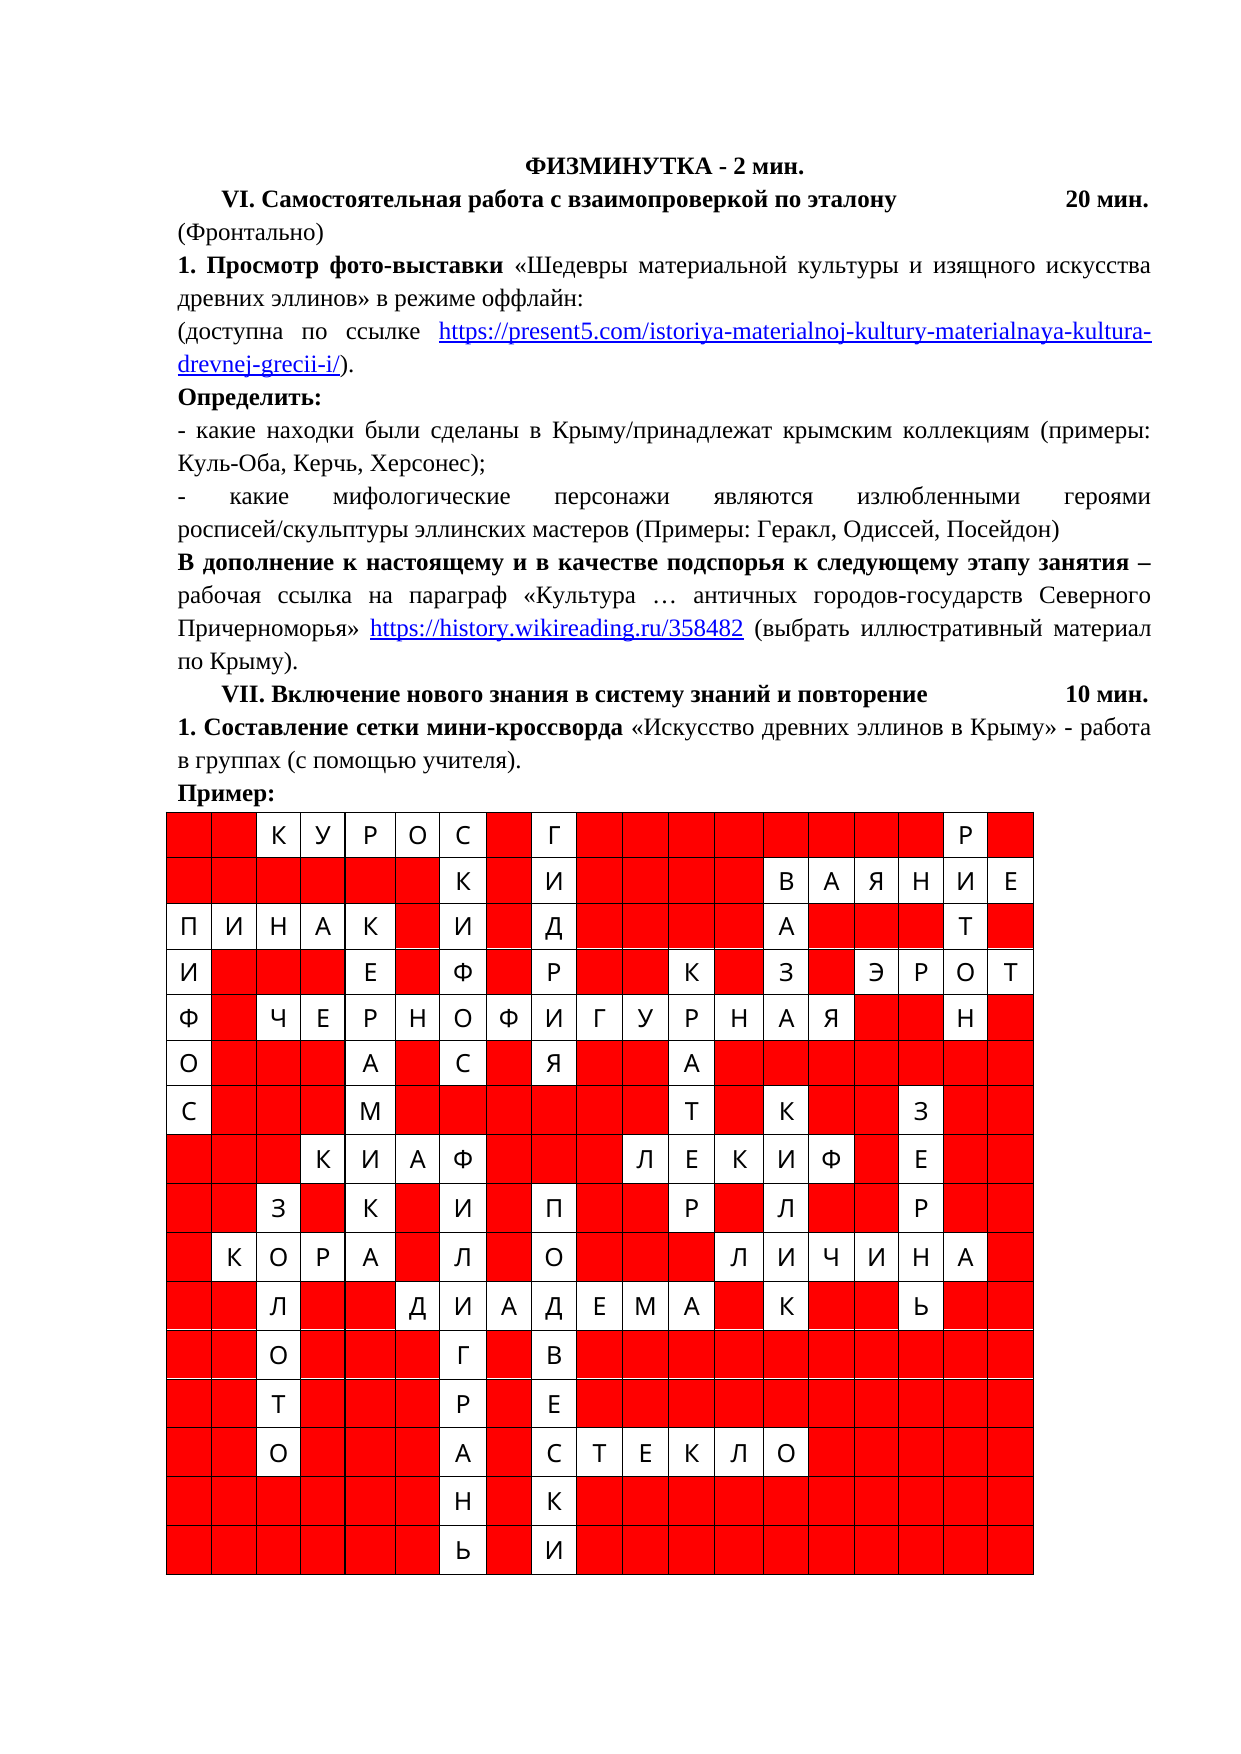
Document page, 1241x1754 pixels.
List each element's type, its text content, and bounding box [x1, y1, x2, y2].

table_cell [623, 1041, 668, 1085]
table_cell И [855, 1233, 898, 1281]
table_cell [212, 1526, 256, 1574]
table_cell [167, 1233, 211, 1281]
table_cell Н [715, 995, 763, 1040]
table_cell [487, 1526, 531, 1574]
text - какие мифологические персонажи являются излюбленными героями росписей/скульптуры эллинских мастеров (Примеры: Геракл, Одиссей, Посейдон) [177, 481, 1152, 543]
table_cell [396, 904, 439, 948]
table_cell Т [669, 1086, 714, 1134]
table_cell [623, 1184, 668, 1232]
table_cell К [669, 1428, 714, 1476]
table_header О [396, 813, 439, 857]
table_cell У [623, 995, 668, 1040]
table_header [855, 813, 898, 857]
table_cell [167, 1135, 211, 1183]
table_header К [257, 813, 300, 857]
table_cell [396, 1477, 439, 1525]
table_cell О [944, 950, 987, 994]
table_cell М [623, 1282, 668, 1329]
table_cell [855, 1477, 898, 1525]
table_header С [440, 813, 486, 857]
table_cell [855, 1086, 898, 1134]
table_cell А [440, 1428, 486, 1476]
table_cell [669, 1233, 714, 1281]
table_cell [346, 1428, 395, 1476]
table_cell [487, 1428, 531, 1476]
table_cell [577, 904, 622, 948]
table_cell [301, 1428, 344, 1476]
table_cell [988, 904, 1033, 948]
table_cell [577, 1041, 622, 1085]
table_cell Р [899, 1184, 943, 1232]
table_cell [623, 1380, 668, 1427]
table_cell [301, 1086, 344, 1134]
table_cell [301, 858, 344, 903]
table_cell [855, 1282, 898, 1329]
table_cell [487, 1041, 531, 1085]
table_cell [623, 950, 668, 994]
table_cell [257, 858, 300, 903]
table_cell [396, 858, 439, 903]
table_cell [988, 1477, 1033, 1525]
table_cell Н [944, 995, 987, 1040]
table_cell Я [855, 858, 898, 903]
table_cell Д [532, 1282, 576, 1329]
table_cell [346, 1526, 395, 1574]
table_cell [301, 950, 344, 994]
table_cell [899, 1428, 943, 1476]
table_cell К [346, 904, 395, 948]
table_cell Р [532, 950, 576, 994]
table_cell К [301, 1135, 344, 1183]
table_cell [944, 1135, 987, 1183]
table_header [899, 813, 943, 857]
table_cell [899, 995, 943, 1040]
table_cell [257, 950, 300, 994]
table_header Р [944, 813, 987, 857]
table_cell [809, 1477, 854, 1525]
table_cell [577, 1526, 622, 1574]
table_cell [577, 1477, 622, 1525]
table_cell О [532, 1233, 576, 1281]
table_cell [988, 1428, 1033, 1476]
table_cell О [167, 1041, 211, 1085]
table_header [764, 813, 808, 857]
table_cell [944, 1282, 987, 1329]
table_cell Т [944, 904, 987, 948]
table_cell [988, 1041, 1033, 1085]
table_cell [944, 1380, 987, 1427]
table_cell [396, 1331, 439, 1378]
table_cell [577, 1135, 622, 1183]
table_cell [301, 1282, 344, 1329]
table_cell Ф [487, 995, 531, 1040]
table_cell Ф [809, 1135, 854, 1183]
table_cell Е [899, 1135, 943, 1183]
text ФИЗМИНУТКА - 2 мин. [177, 151, 1152, 180]
table_cell [212, 1282, 256, 1329]
table_cell Ф [440, 950, 486, 994]
table_cell [764, 1380, 808, 1427]
table_cell [301, 1184, 344, 1232]
table_header [212, 813, 256, 857]
table_cell [809, 1380, 854, 1427]
table_cell [944, 1041, 987, 1085]
table_cell [809, 1331, 854, 1378]
table_cell [988, 1331, 1033, 1378]
table_cell И [764, 1233, 808, 1281]
table_header [988, 813, 1033, 857]
table_cell П [167, 904, 211, 948]
table_cell Л [440, 1233, 486, 1281]
table_cell [212, 858, 256, 903]
table_cell Я [532, 1041, 576, 1085]
table_cell [396, 1526, 439, 1574]
table_cell Л [623, 1135, 668, 1183]
text (Фронтально) [177, 217, 1152, 246]
table_cell [257, 1135, 300, 1183]
table_cell [396, 1380, 439, 1427]
text (доступна по ссылке https://present5.com/istoriya-materialnoj-kultury-materialnaya-kultura-drevnej-grecii-i/). [177, 316, 1152, 378]
table_cell К [715, 1135, 763, 1183]
table_cell [212, 1041, 256, 1085]
text В дополнение к настоящему и в качестве подспорья к следующему этапу занятия – рабочая ссылка на параграф «Культура … античных городов-государств Северного Причерноморья» https://history.wikireading.ru/358482 (выбрать иллюстративный материал по Крыму). [177, 547, 1152, 675]
table_cell [487, 1135, 531, 1183]
table_cell [988, 1282, 1033, 1329]
table_cell [764, 1477, 808, 1525]
table_cell [532, 1086, 576, 1134]
table_cell А [764, 995, 808, 1040]
table_cell И [167, 950, 211, 994]
table_cell [487, 950, 531, 994]
table_header Р [346, 813, 395, 857]
table_cell Т [988, 950, 1033, 994]
table_cell И [440, 1282, 486, 1329]
table_cell З [257, 1184, 300, 1232]
table_cell [167, 1380, 211, 1427]
table_cell Н [257, 904, 300, 948]
text Определить: [177, 382, 1152, 411]
table_cell Д [532, 904, 576, 948]
table_cell [715, 1380, 763, 1427]
table_cell [715, 1041, 763, 1085]
table_cell [715, 1184, 763, 1232]
table_cell [764, 1041, 808, 1085]
table_cell [809, 904, 854, 948]
table_cell [346, 1282, 395, 1329]
table_cell [623, 1526, 668, 1574]
table_cell [301, 1477, 344, 1525]
table_cell [944, 1526, 987, 1574]
table_cell И [532, 858, 576, 903]
table_cell [855, 904, 898, 948]
table_header [167, 813, 211, 857]
table_cell [944, 1331, 987, 1378]
table_cell И [532, 995, 576, 1040]
table_cell [167, 1282, 211, 1329]
table_cell [212, 1380, 256, 1427]
table_cell [809, 1282, 854, 1329]
table_cell Ч [257, 995, 300, 1040]
table_cell [167, 1184, 211, 1232]
text - какие находки были сделаны в Крыму/принадлежат крымским коллекциям (примеры: Куль-Оба, Керчь, Херсонес); [177, 415, 1152, 477]
table_cell Ь [440, 1526, 486, 1574]
table_cell А [669, 1282, 714, 1329]
table_cell [899, 1477, 943, 1525]
table_cell О [440, 995, 486, 1040]
table_cell [346, 1477, 395, 1525]
table_cell [487, 1477, 531, 1525]
table_cell [764, 1526, 808, 1574]
table_cell [577, 950, 622, 994]
table_header [669, 813, 714, 857]
table_cell [988, 1380, 1033, 1427]
table_cell [855, 1041, 898, 1085]
table_cell [715, 950, 763, 994]
table_cell [167, 1477, 211, 1525]
table_cell Н [899, 1233, 943, 1281]
table_cell [988, 1233, 1033, 1281]
table_cell [809, 950, 854, 994]
table_cell О [257, 1428, 300, 1476]
table_cell Н [899, 858, 943, 903]
table_cell [715, 904, 763, 948]
table_cell [257, 1086, 300, 1134]
table_cell Э [855, 950, 898, 994]
table_cell [623, 1086, 668, 1134]
table_cell Е [346, 950, 395, 994]
table_cell С [532, 1428, 576, 1476]
table_cell Г [440, 1331, 486, 1378]
table_cell [346, 858, 395, 903]
table_cell Р [440, 1380, 486, 1427]
table_cell [212, 1428, 256, 1476]
table_cell И [764, 1135, 808, 1183]
table_cell [167, 858, 211, 903]
table_cell В [764, 858, 808, 903]
table_cell Е [669, 1135, 714, 1183]
table_cell [715, 858, 763, 903]
table_cell [669, 1477, 714, 1525]
table_cell А [764, 904, 808, 948]
table_cell [899, 1041, 943, 1085]
table_cell К [764, 1086, 808, 1134]
table_cell [988, 1086, 1033, 1134]
table_cell [577, 1380, 622, 1427]
table_cell Р [669, 1184, 714, 1232]
table_cell [944, 1477, 987, 1525]
table_cell Е [301, 995, 344, 1040]
table_cell А [346, 1233, 395, 1281]
table_cell И [212, 904, 256, 948]
table_cell Н [440, 1477, 486, 1525]
table_cell [257, 1477, 300, 1525]
table_cell С [167, 1086, 211, 1134]
table_cell [301, 1380, 344, 1427]
table_cell [301, 1041, 344, 1085]
table_cell [167, 1331, 211, 1378]
table_cell А [396, 1135, 439, 1183]
table_cell [301, 1526, 344, 1574]
table_cell И [944, 858, 987, 903]
table_cell [396, 1041, 439, 1085]
table_cell [487, 1233, 531, 1281]
table_cell [944, 1184, 987, 1232]
table_cell К [764, 1282, 808, 1329]
table_cell [715, 1282, 763, 1329]
table_cell [487, 1331, 531, 1378]
table_cell Е [623, 1428, 668, 1476]
table_cell И [440, 1184, 486, 1232]
table_cell Р [669, 995, 714, 1040]
table_cell [855, 1428, 898, 1476]
table_cell [623, 1233, 668, 1281]
table_header [809, 813, 854, 857]
table_cell [212, 1135, 256, 1183]
table_cell [623, 904, 668, 948]
table_cell О [764, 1428, 808, 1476]
table_cell К [346, 1184, 395, 1232]
table_cell [396, 1428, 439, 1476]
table_cell [532, 1135, 576, 1183]
table_cell [669, 858, 714, 903]
table_cell Е [577, 1282, 622, 1329]
table_cell [257, 1041, 300, 1085]
table_header [577, 813, 622, 857]
table_cell А [809, 858, 854, 903]
table_cell [809, 1184, 854, 1232]
table_cell [988, 1135, 1033, 1183]
table_header У [301, 813, 344, 857]
table_cell [809, 1041, 854, 1085]
table_cell [487, 858, 531, 903]
table_cell Л [257, 1282, 300, 1329]
table_cell О [257, 1331, 300, 1378]
table_cell Е [988, 858, 1033, 903]
table_cell [809, 1526, 854, 1574]
table_cell [715, 1477, 763, 1525]
table_header [715, 813, 763, 857]
table_cell А [301, 904, 344, 948]
table_cell [944, 1086, 987, 1134]
table_cell [396, 1233, 439, 1281]
table_cell [212, 1331, 256, 1378]
table_cell [855, 1331, 898, 1378]
table_header [623, 813, 668, 857]
table_cell [301, 1331, 344, 1378]
table_cell В [532, 1331, 576, 1378]
table_cell К [532, 1477, 576, 1525]
table_cell [669, 1526, 714, 1574]
table_cell [944, 1428, 987, 1476]
table_cell [396, 950, 439, 994]
table_cell Н [396, 995, 439, 1040]
table_header [487, 813, 531, 857]
table_cell М [346, 1086, 395, 1134]
table_cell Ь [899, 1282, 943, 1329]
table_cell [899, 1380, 943, 1427]
table_cell [577, 1184, 622, 1232]
table_cell [855, 995, 898, 1040]
table_cell А [487, 1282, 531, 1329]
table_cell З [899, 1086, 943, 1134]
table_cell [809, 1428, 854, 1476]
table_cell К [669, 950, 714, 994]
table_cell Я [809, 995, 854, 1040]
table_cell И [346, 1135, 395, 1183]
table_cell [577, 1331, 622, 1378]
table_cell А [346, 1041, 395, 1085]
table_cell [167, 1428, 211, 1476]
table_cell [212, 950, 256, 994]
table_cell [623, 1477, 668, 1525]
table_cell [577, 858, 622, 903]
table_cell Ф [167, 995, 211, 1040]
table_cell Т [257, 1380, 300, 1427]
table_cell [899, 1331, 943, 1378]
table_cell К [440, 858, 486, 903]
table_cell Т [577, 1428, 622, 1476]
table_cell Е [532, 1380, 576, 1427]
table_cell Д [396, 1282, 439, 1329]
table_cell [212, 1184, 256, 1232]
table_cell К [212, 1233, 256, 1281]
table_cell [396, 1086, 439, 1134]
table_cell [855, 1184, 898, 1232]
table_cell А [669, 1041, 714, 1085]
table_cell [487, 904, 531, 948]
table_cell П [532, 1184, 576, 1232]
table_cell Р [301, 1233, 344, 1281]
table_cell Л [715, 1233, 763, 1281]
table_cell [212, 1477, 256, 1525]
table_cell [212, 995, 256, 1040]
table_cell О [257, 1233, 300, 1281]
table_cell [988, 1526, 1033, 1574]
table_cell С [440, 1041, 486, 1085]
table_cell [346, 1331, 395, 1378]
table_cell [855, 1526, 898, 1574]
table_cell [715, 1331, 763, 1378]
table_cell [577, 1086, 622, 1134]
table_cell [764, 1331, 808, 1378]
text VI. Самостоятельная работа с взаимопроверкой по эталону 20 мин. [177, 184, 1152, 213]
text 1. Просмотр фото-выставки «Шедевры материальной культуры и изящного искусства древних эллинов» в режиме оффлайн: [177, 250, 1152, 312]
table_cell [715, 1086, 763, 1134]
table_cell [715, 1526, 763, 1574]
table_cell [487, 1184, 531, 1232]
table_cell Ч [809, 1233, 854, 1281]
table_cell Р [346, 995, 395, 1040]
table_cell Л [715, 1428, 763, 1476]
table_cell Ф [440, 1135, 486, 1183]
table_cell [855, 1380, 898, 1427]
table_cell [257, 1526, 300, 1574]
text VII. Включение нового знания в систему знаний и повторение 10 мин. [177, 679, 1152, 708]
table_cell [440, 1086, 486, 1134]
table_cell [346, 1380, 395, 1427]
table_cell Л [764, 1184, 808, 1232]
table_header Г [532, 813, 576, 857]
table_cell [669, 1380, 714, 1427]
table_cell [855, 1135, 898, 1183]
table_cell [988, 995, 1033, 1040]
table_cell И [532, 1526, 576, 1574]
table_cell [167, 1526, 211, 1574]
table_cell [669, 904, 714, 948]
table_cell [899, 1526, 943, 1574]
table_cell А [944, 1233, 987, 1281]
table_cell И [440, 904, 486, 948]
table_cell З [764, 950, 808, 994]
table_cell [809, 1086, 854, 1134]
table_cell [487, 1086, 531, 1134]
table_cell [899, 904, 943, 948]
table_cell Г [577, 995, 622, 1040]
table_cell [623, 858, 668, 903]
text Пример: [177, 778, 1152, 807]
text 1. Составление сетки мини-кроссворда «Искусство древних эллинов в Крыму» - работа в группах (с помощью учителя). [177, 712, 1152, 774]
table_cell [577, 1233, 622, 1281]
table_cell [988, 1184, 1033, 1232]
table_cell [669, 1331, 714, 1378]
table_cell [396, 1184, 439, 1232]
table_cell [212, 1086, 256, 1134]
table_cell Р [899, 950, 943, 994]
table_cell [623, 1331, 668, 1378]
table_cell [487, 1380, 531, 1427]
